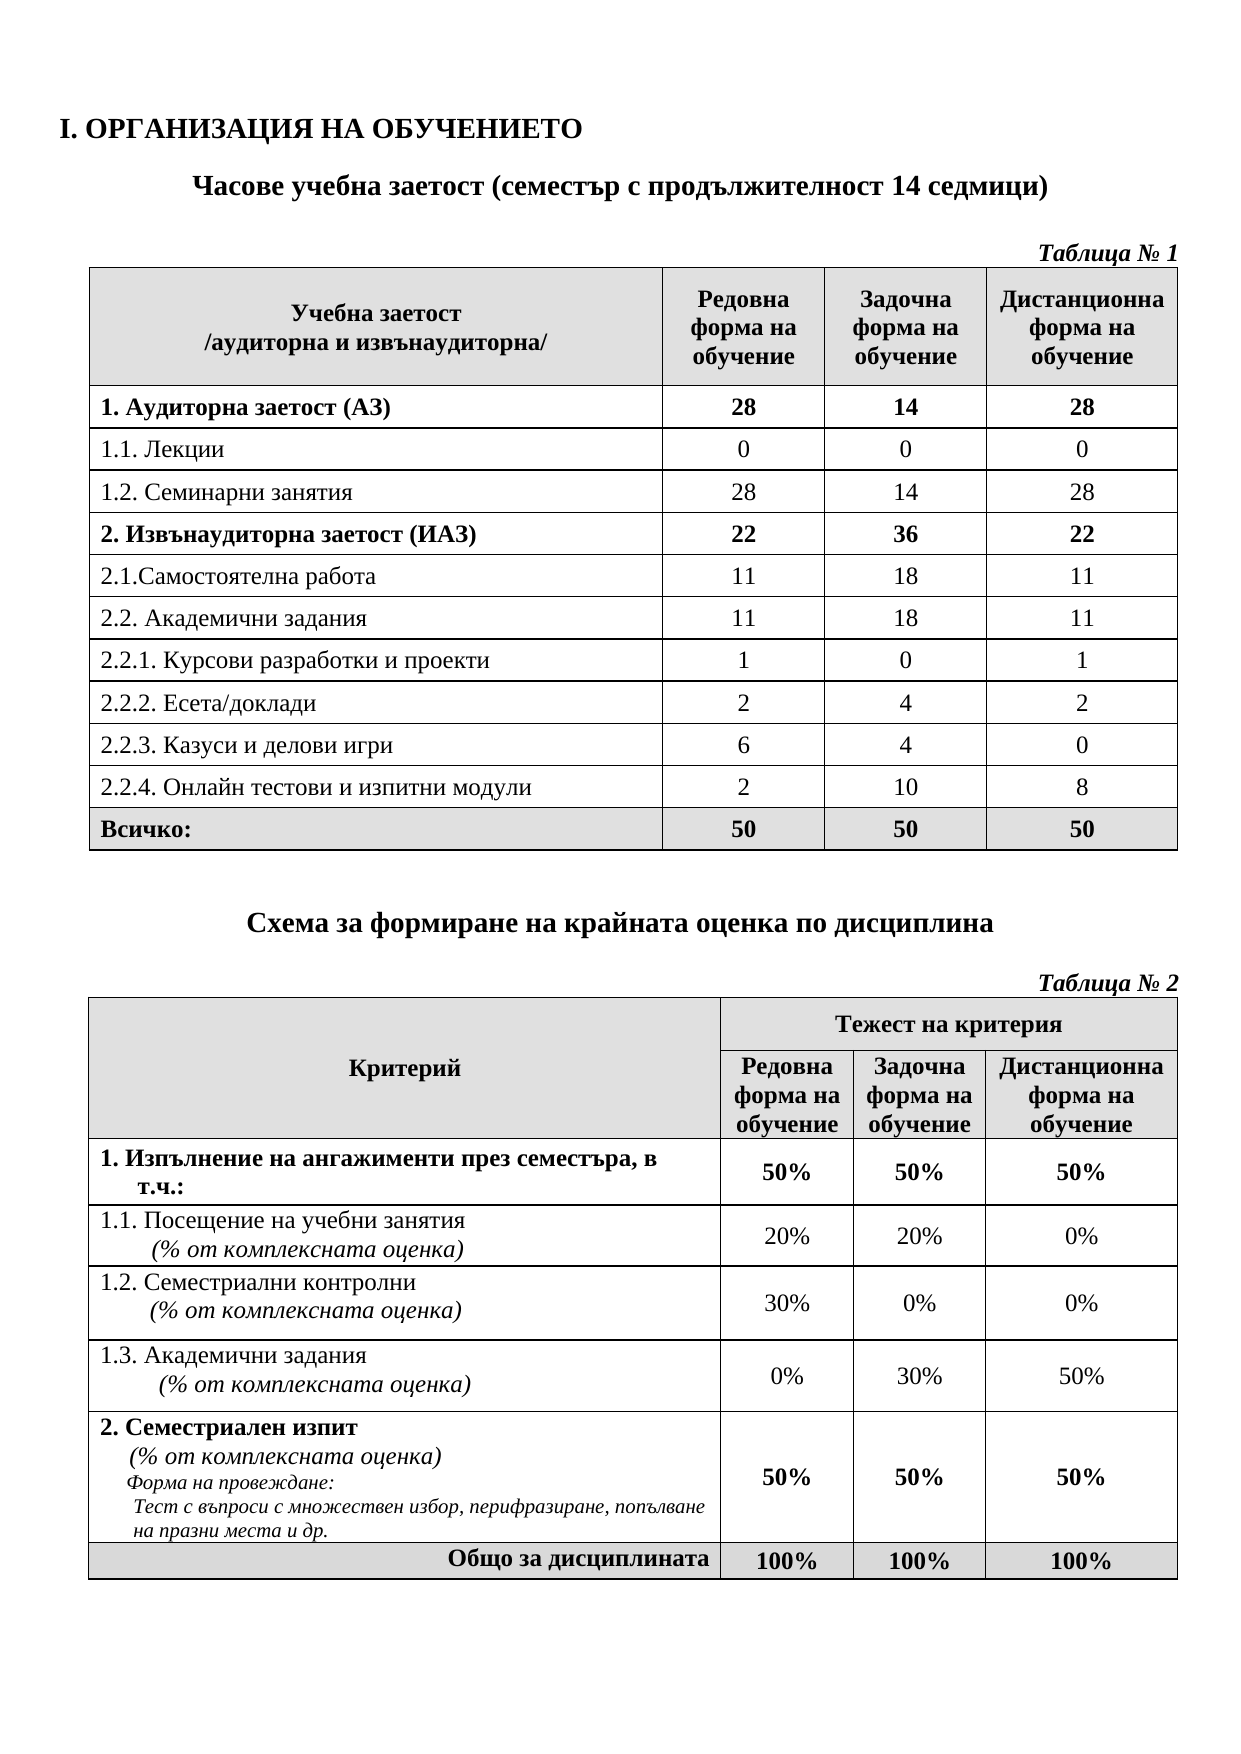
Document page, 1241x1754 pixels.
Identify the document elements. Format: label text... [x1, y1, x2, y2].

table_cell 20% [854, 1206, 985, 1265]
text Часове учебна заетост (семестър с продължителност 14 седмици) [59, 168, 1181, 238]
table_cell 50 [825, 808, 986, 849]
text Схема за формиране на крайната оценка по дисциплина [59, 906, 1181, 939]
table_cell 10 [825, 766, 986, 807]
table_cell 30% [721, 1267, 853, 1339]
table_cell 1 [987, 640, 1177, 680]
table_cell 1.3. Академични задания (% от комплексната оценка) [89, 1341, 720, 1411]
table_cell 36 [825, 513, 986, 554]
table_cell 1. Аудиторна заетост (АЗ) [90, 386, 662, 427]
table_cell Задочна форма на обучение [854, 1051, 985, 1138]
table_cell 1 [663, 640, 824, 680]
table_cell 2 [987, 682, 1177, 722]
table_cell 50% [854, 1412, 985, 1542]
table_cell 6 [663, 724, 824, 764]
table_cell 2. Семестриален изпит (% от комплексната оценка) Форма на провеждане: Тест с въпроси с множествен избор, перифразиране, попълване на празни места и др. [89, 1412, 720, 1542]
table_cell 0 [987, 724, 1177, 764]
table_cell 50% [986, 1412, 1177, 1542]
text Таблица № 1 [59, 238, 1181, 267]
table_cell 50% [986, 1341, 1177, 1411]
table_cell Дистанционна форма на обучение [986, 1051, 1177, 1138]
table_cell 2.2. Академични задания [90, 597, 662, 638]
table_cell 0% [854, 1267, 985, 1339]
table_cell Посещение на учебни занятия (% от комплексната оценка) [89, 1206, 720, 1265]
table_cell 2.2.2. Есета/доклади [90, 682, 662, 722]
table_header Редовна форма на обучение [663, 268, 824, 385]
table_cell 18 [825, 597, 986, 638]
table_cell 2.1.Самостоятелна работа [90, 555, 662, 596]
table_cell 1.2. Семестриални контролни (% от комплексната оценка) [89, 1267, 720, 1339]
table_cell 1. Изпълнение на ангажименти през семестъра, в т.ч.: [89, 1139, 720, 1204]
table_cell Общо за дисциплината [89, 1543, 720, 1578]
table_cell Всичко: [90, 808, 662, 849]
table_cell 28 [987, 386, 1177, 427]
table_cell 14 [825, 471, 986, 511]
table_cell 4 [825, 682, 986, 722]
table_cell 28 [663, 386, 824, 427]
table_cell 50% [986, 1139, 1177, 1204]
table_header Тежест на критерия [721, 998, 1177, 1050]
table_cell 0 [825, 640, 986, 680]
table_cell 0% [721, 1341, 853, 1411]
table_cell 1.2. Семинарни занятия [90, 471, 662, 511]
table_header Задочна форма на обучение [825, 268, 986, 385]
table_cell 0% [986, 1267, 1177, 1339]
table_cell 14 [825, 386, 986, 427]
text Таблица № 2 [59, 968, 1181, 997]
table_cell Редовна форма на обучение [721, 1051, 853, 1138]
table_cell 0% [986, 1206, 1177, 1265]
table_cell 2. Извънаудиторна заетост (ИАЗ) [90, 513, 662, 554]
text І. ОРГАНИЗАЦИЯ НА ОБУЧЕНИЕТО [59, 118, 1181, 143]
table_cell 0 [987, 429, 1177, 469]
table_cell 11 [987, 597, 1177, 638]
table_cell 0 [663, 429, 824, 469]
table_cell 4 [825, 724, 986, 764]
table_cell 100% [854, 1543, 985, 1578]
table_cell 50 [663, 808, 824, 849]
table_cell 2 [663, 766, 824, 807]
table_cell 8 [987, 766, 1177, 807]
table_cell 50 [987, 808, 1177, 849]
table_cell 0 [825, 429, 986, 469]
table_cell 11 [987, 555, 1177, 596]
table_cell 100% [721, 1543, 853, 1578]
table_cell 30% [854, 1341, 985, 1411]
table_cell 2 [663, 682, 824, 722]
table_cell 2.2.4. Онлайн тестови и изпитни модули [90, 766, 662, 807]
table_cell 100% [986, 1543, 1177, 1578]
table_cell 2.2.1. Курсови разработки и проекти [90, 640, 662, 680]
table_cell 22 [663, 513, 824, 554]
table_cell 22 [987, 513, 1177, 554]
table_cell 1.1. Лекции [90, 429, 662, 469]
table_cell 18 [825, 555, 986, 596]
table_cell 28 [987, 471, 1177, 511]
table_cell 11 [663, 555, 824, 596]
table_header Критерий [89, 998, 720, 1138]
table_header Дистанционна форма на обучение [987, 268, 1177, 385]
table_cell 2.2.3. Казуси и делови игри [90, 724, 662, 764]
table_cell 50% [854, 1139, 985, 1204]
table_cell 28 [663, 471, 824, 511]
table_cell 20% [721, 1206, 853, 1265]
table_cell 11 [663, 597, 824, 638]
table_cell 50% [721, 1412, 853, 1542]
table_header Учебна заетост /аудиторна и извънаудиторна/ [90, 268, 662, 385]
table_cell 50% [721, 1139, 853, 1204]
